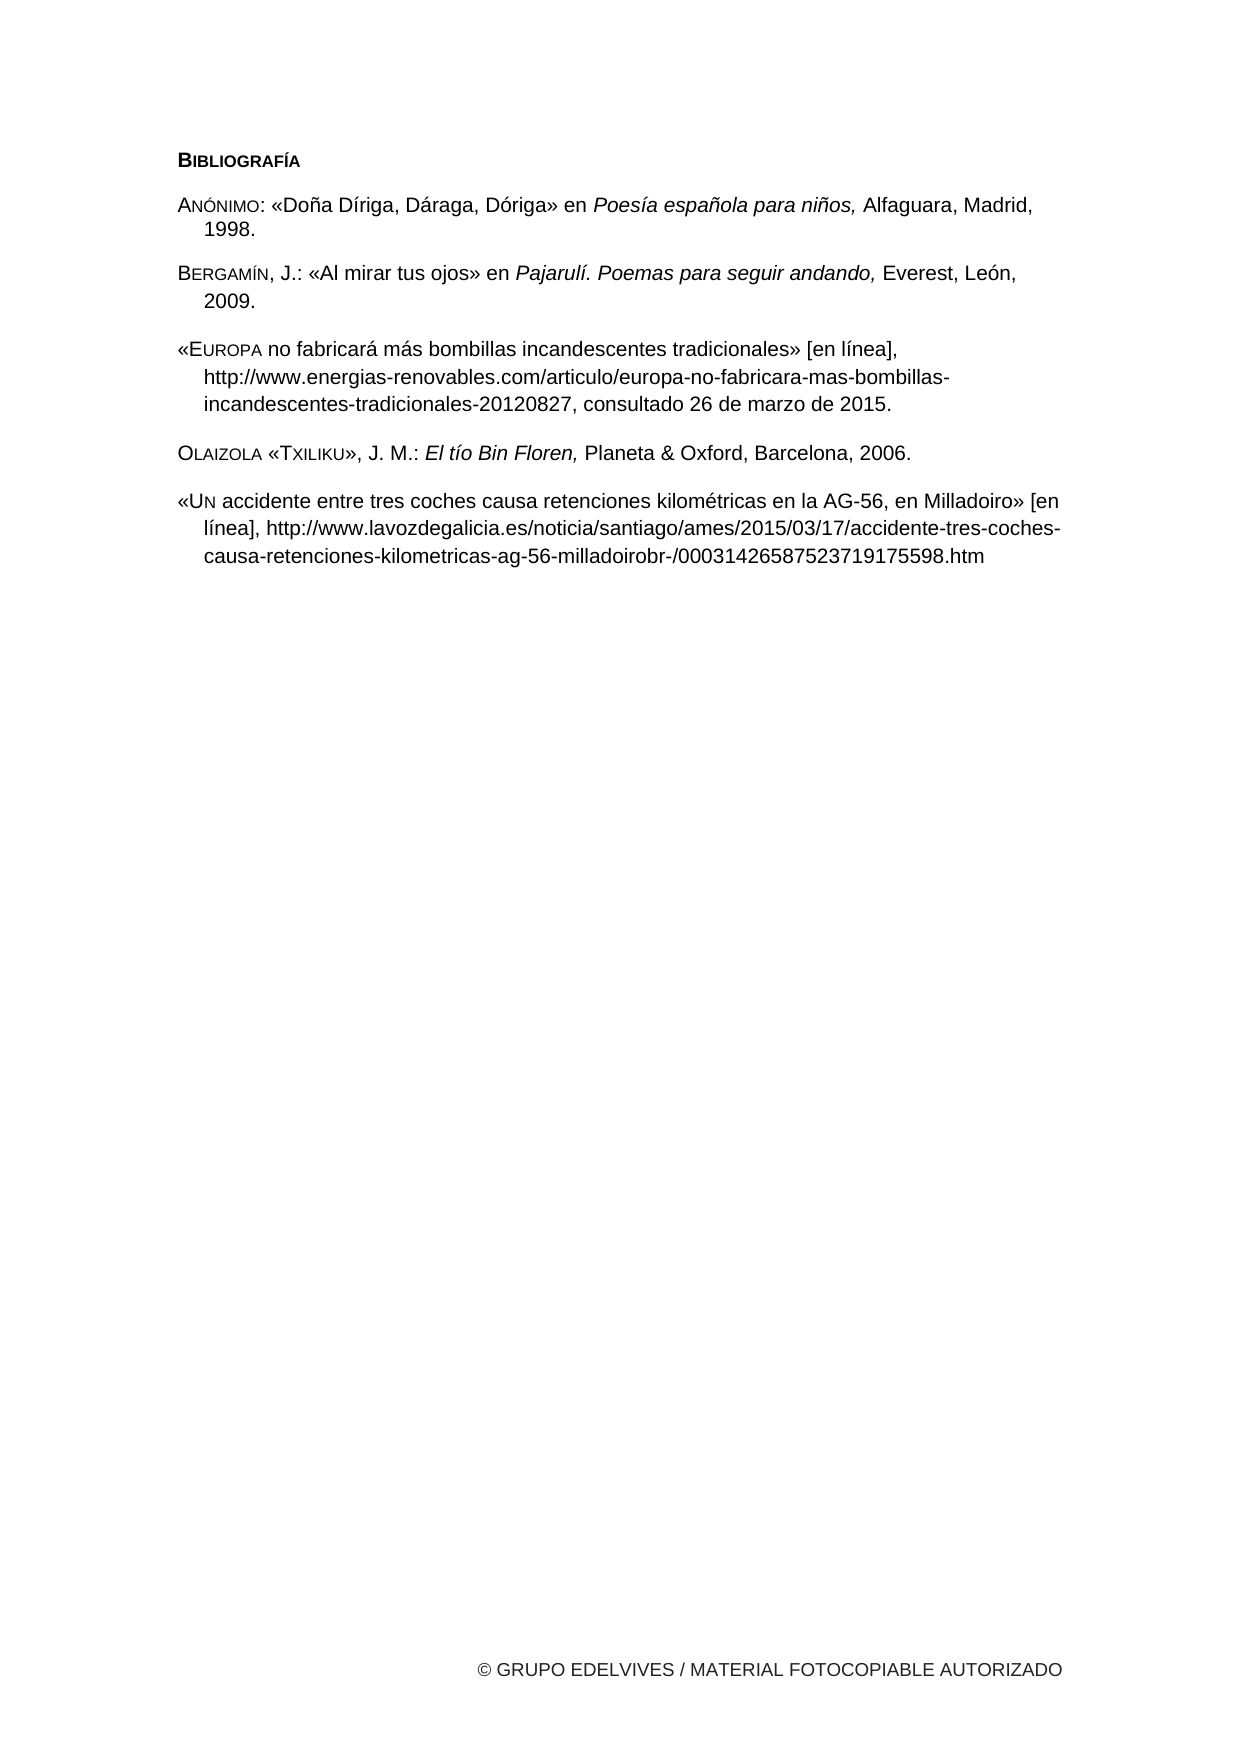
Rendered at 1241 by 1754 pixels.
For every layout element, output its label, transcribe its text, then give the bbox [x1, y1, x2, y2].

text Bibliografía [177, 148, 1063, 172]
text «Europa no fabricará más bombillas incandescentes tradicionales» [en línea], http://www.energias-renovables.com/articulo/europa-no-fabricara-mas-bombillas-incandescentes-tradicionales-20120827, consultado 26 de marzo de 2015. [177, 337, 1063, 416]
text Anónimo: «Doña Díriga, Dáraga, Dóriga» en Poesía española para niños, Alfaguara, Madrid, 1998. [177, 192, 1063, 240]
text Bergamín, J.: «Al mirar tus ojos» en Pajarulí. Poemas para seguir andando, Everest, León, 2009. [177, 261, 1063, 313]
text «Un accidente entre tres coches causa retenciones kilométricas en la AG-56, en Milladoiro» [en línea], http://www.lavozdegalicia.es/noticia/santiago/ames/2015/03/17/accidente-tres-coches-causa-retenciones-kilometricas-ag-56-milladoirobr-/00031426587523719175598.htm [177, 489, 1063, 568]
text Olaizola «Txiliku», J. M.: El tío Bin Floren, Planeta & Oxford, Barcelona, 2006. [177, 440, 1063, 464]
